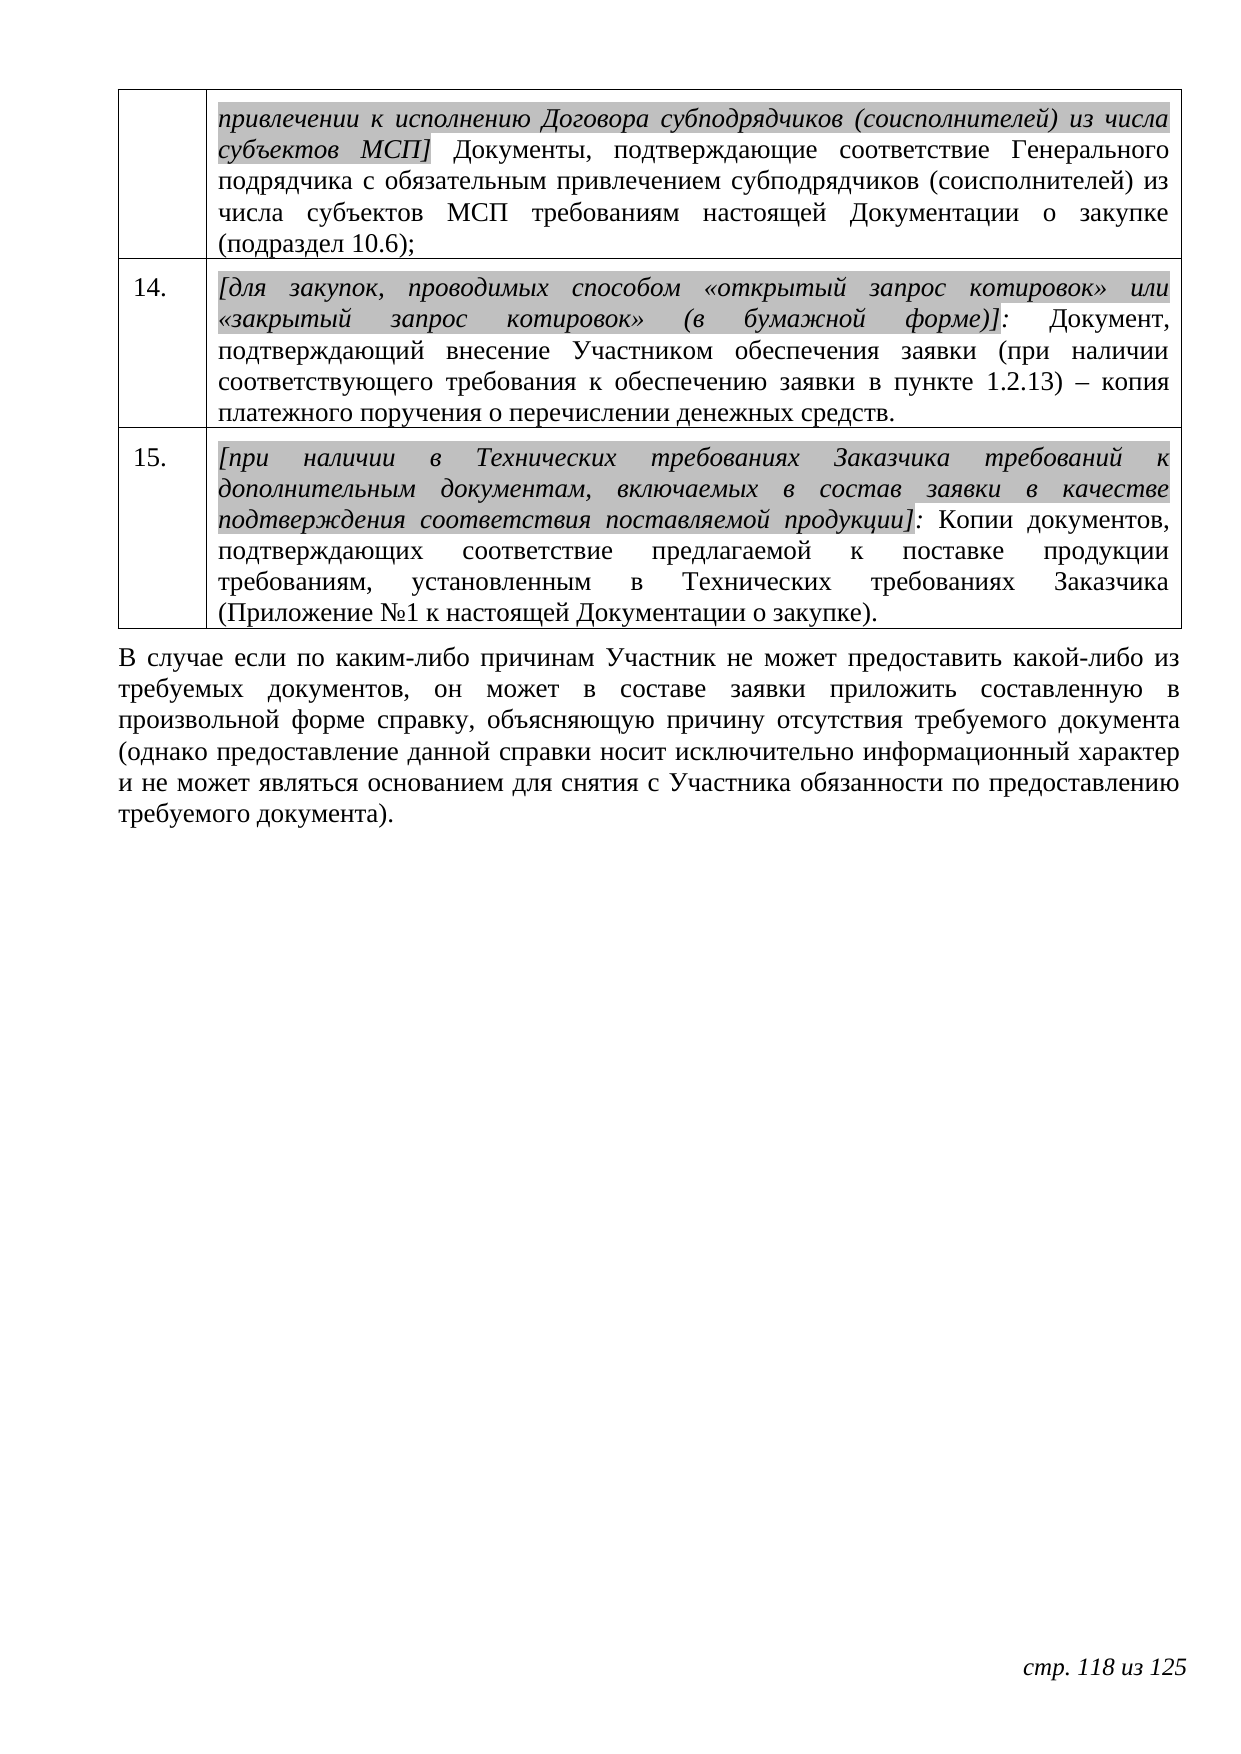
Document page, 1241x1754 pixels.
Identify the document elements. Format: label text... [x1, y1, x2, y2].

list В случае если по каким-либо причинам Участник не может предоставить какой-либо из требуемых документов, он может в составе заявки приложить составленную в произвольной форме справку, объясняющую причину отсутствия требуемого документа (однако предоставление данной справки носит исключительно информационный характер и не может являться основанием для снятия с Участника обязанности по предоставлению требуемого документа). [118, 641, 1181, 828]
table_cell [для закупок, проводимых способом «открытый запрос котировок» или «закрытый запрос котировок» (в бумажной форме)]: Документ, подтверждающий внесение Участником обеспечения заявки (при наличии соответствующего требования к обеспечению заявки в пункте 1.2.13) – копия платежного поручения о перечислении денежных средств. [207, 259, 1181, 427]
table_cell [119, 428, 206, 628]
table_cell [119, 90, 206, 258]
table_cell [при наличии в Технических требованиях Заказчика требований к дополнительным документам, включаемых в состав заявки в качестве подтверждения соответствия поставляемой продукции]: Копии документов, подтверждающих соответствие предлагаемой к поставке продукции требованиям, установленным в Технических требованиях Заказчика (Приложение №1 к настоящей Документации о закупке). [207, 428, 1181, 628]
table_cell [119, 259, 206, 427]
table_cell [207, 90, 1181, 258]
